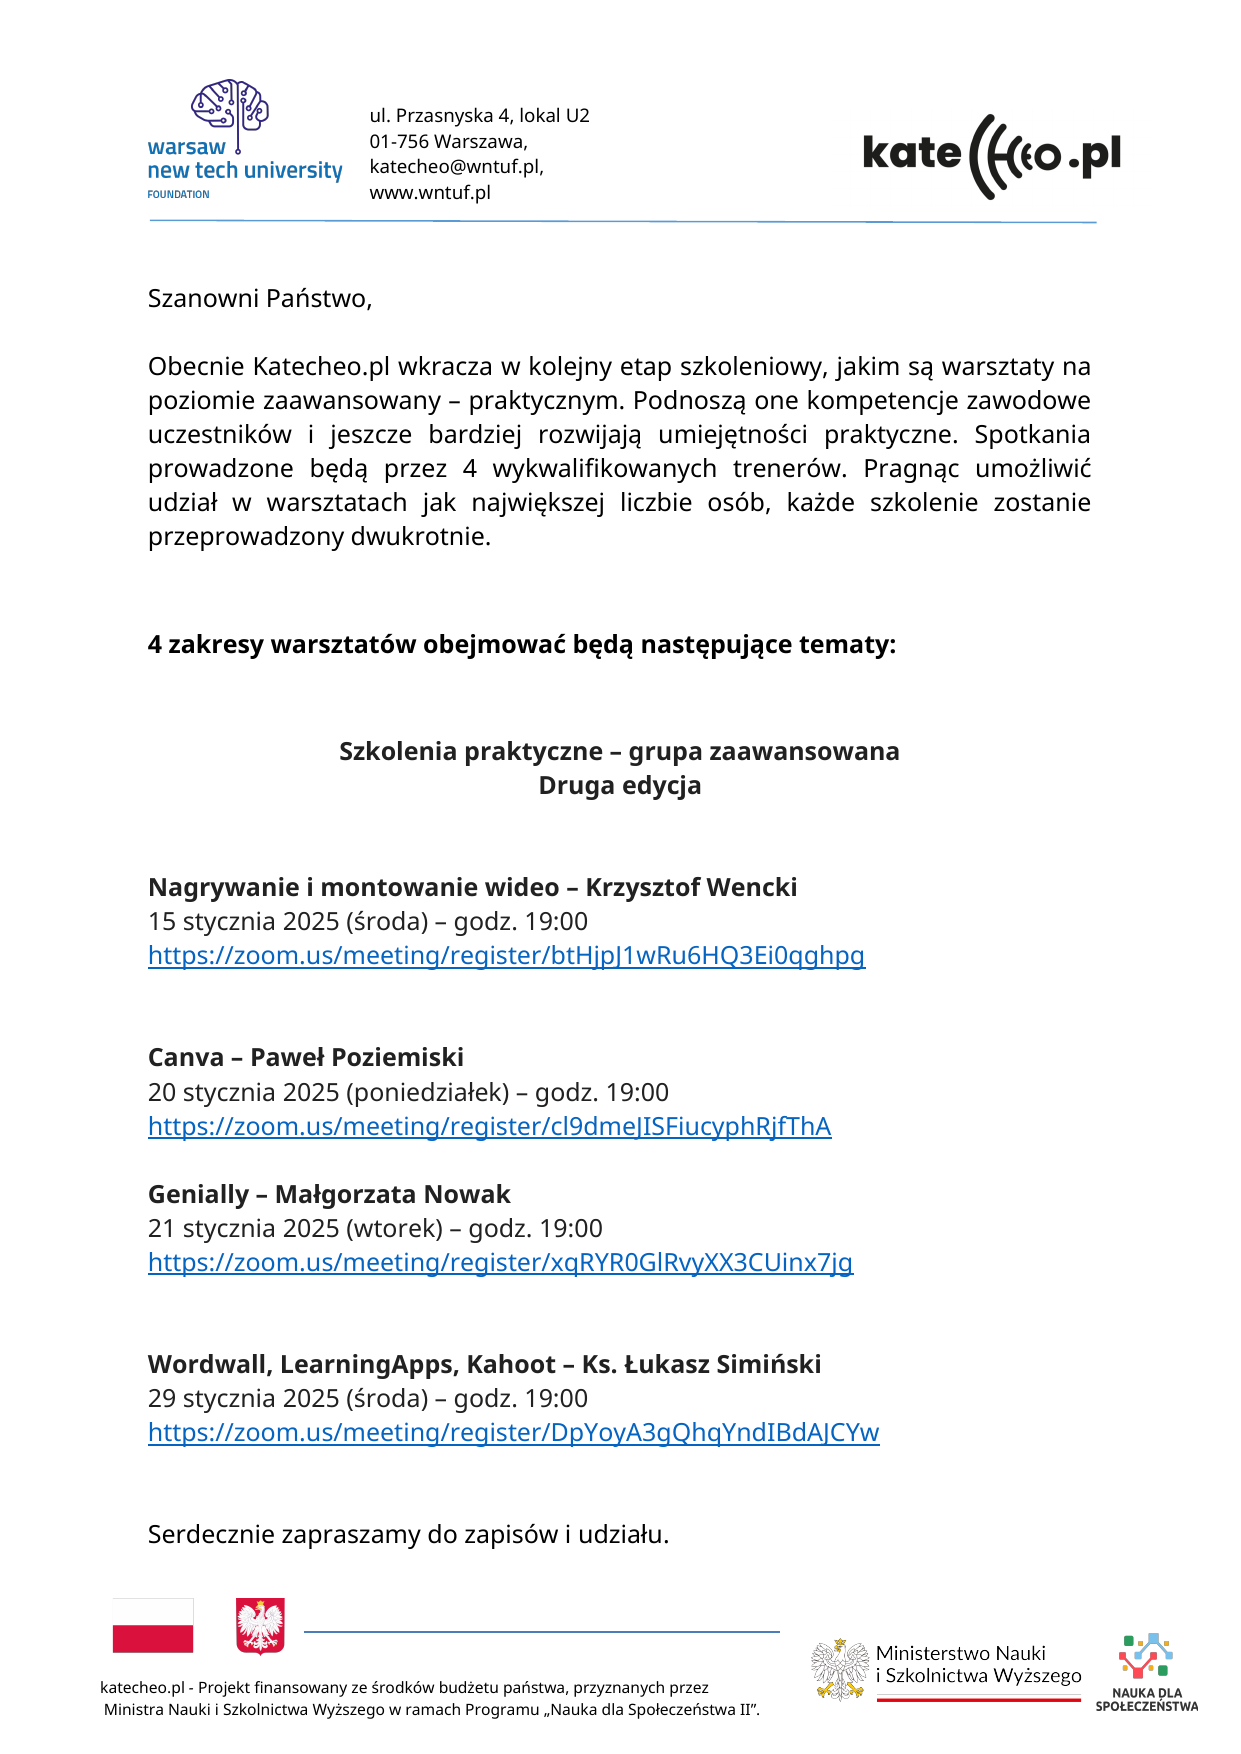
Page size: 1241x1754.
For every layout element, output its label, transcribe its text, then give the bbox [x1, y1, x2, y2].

text Genially – Małgorzata Nowak [148, 1176, 1092, 1210]
text https://zoom.us/meeting/register/cl9dmeJISFiucyphRjfThA [148, 1108, 1092, 1142]
text 15 stycznia 2025 (środa) – godz. 19:00 [148, 904, 1092, 938]
text 20 stycznia 2025 (poniedziałek) – godz. 19:00 [148, 1074, 1092, 1108]
picture [796, 1623, 1198, 1717]
picture [147, 73, 343, 207]
text Nagrywanie i montowanie wideo – Krzysztof Wencki [148, 870, 1092, 904]
picture [830, 108, 1154, 207]
text https://zoom.us/meeting/register/DpYoyA3gQhqYndIBdAJCYw [148, 1415, 1092, 1449]
text Druga edycja [148, 768, 1092, 802]
text Obecnie Katecheo.pl wkracza w kolejny etap szkoleniowy, jakim są warsztaty na poziomie zaawansowany – praktycznym. Podnoszą one kompetencje zawodowe uczestników i jeszcze bardziej rozwijają umiejętności praktyczne. Spotkania prowadzone będą przez 4 wykwalifikowanych trenerów. Pragnąc umożliwić udział w warsztatach jak największej liczbie osób, każde szkolenie zostanie przeprowadzony dwukrotnie. [148, 349, 1092, 553]
text Szanowni Państwo, [148, 281, 1092, 314]
text Canva – Paweł Poziemiski [148, 1040, 1092, 1074]
text 4 zakresy warsztatów obejmować będą następujące tematy: [148, 626, 1092, 660]
text https://zoom.us/meeting/register/btHjpJ1wRu6HQ3Ei0qghpg [148, 938, 1092, 972]
text Wordwall, LearningApps, Kahoot – Ks. Łukasz Simiński [148, 1347, 1092, 1381]
text Szkolenia praktyczne – grupa zaawansowana [148, 733, 1092, 768]
text https://zoom.us/meeting/register/xqRYR0GlRvyXX3CUinx7jg [148, 1244, 1092, 1278]
text 29 stycznia 2025 (środa) – godz. 19:00 [148, 1381, 1092, 1415]
text 21 stycznia 2025 (wtorek) – godz. 19:00 [148, 1210, 1092, 1244]
picture [112, 1598, 285, 1656]
text Serdecznie zapraszamy do zapisów i udziału. [148, 1517, 1092, 1551]
